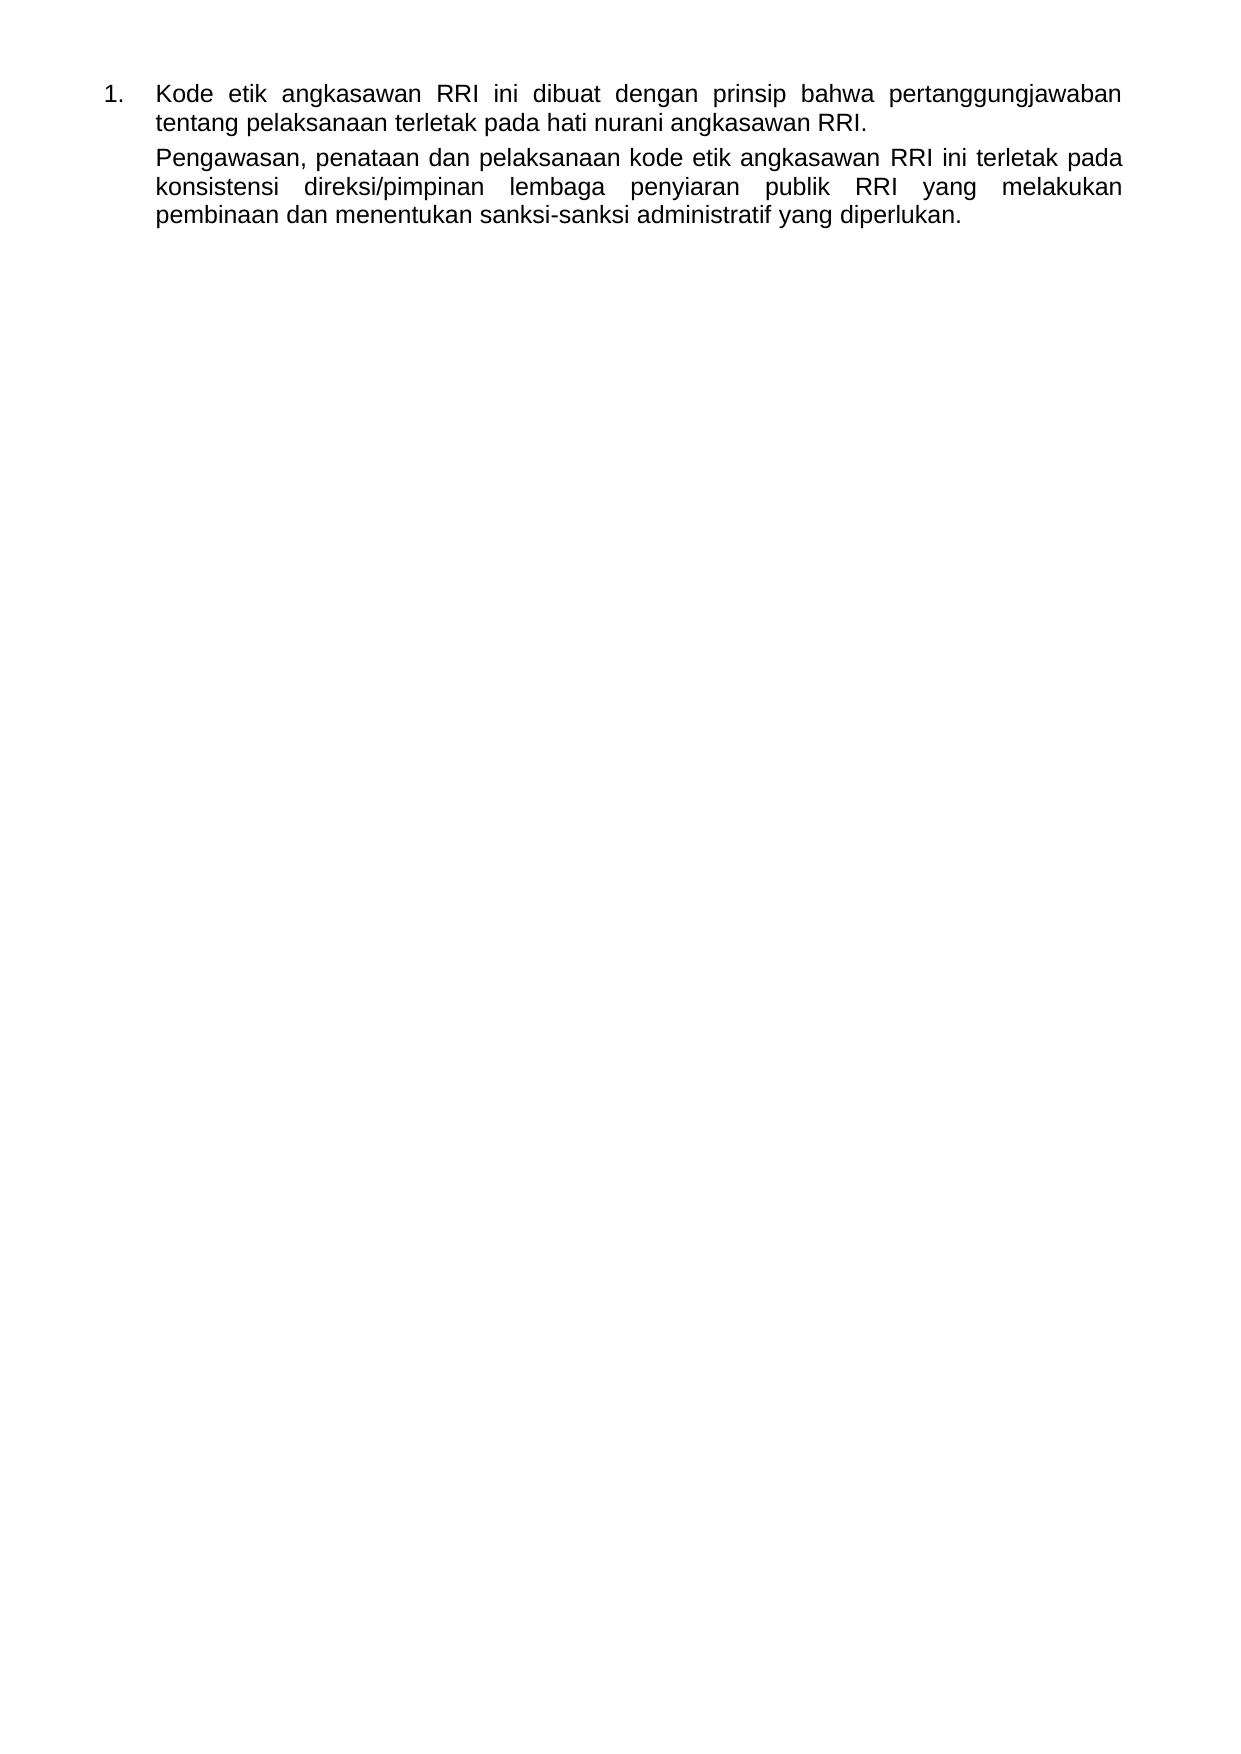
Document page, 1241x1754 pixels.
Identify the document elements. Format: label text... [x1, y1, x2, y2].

list Kode etik angkasawan RRI ini dibuat dengan prinsip bahwa pertanggungjawaban tentang pelaksanaan terletak pada hati nurani angkasawan RRI. [103, 79, 1122, 137]
list Pengawasan, penataan dan pelaksanaan kode etik angkasawan RRI ini terletak pada konsistensi direksi/pimpinan lembaga penyiaran publik RRI yang melakukan pembinaan dan menentukan sanksi-sanksi administratif yang diperlukan. [155, 143, 1122, 229]
